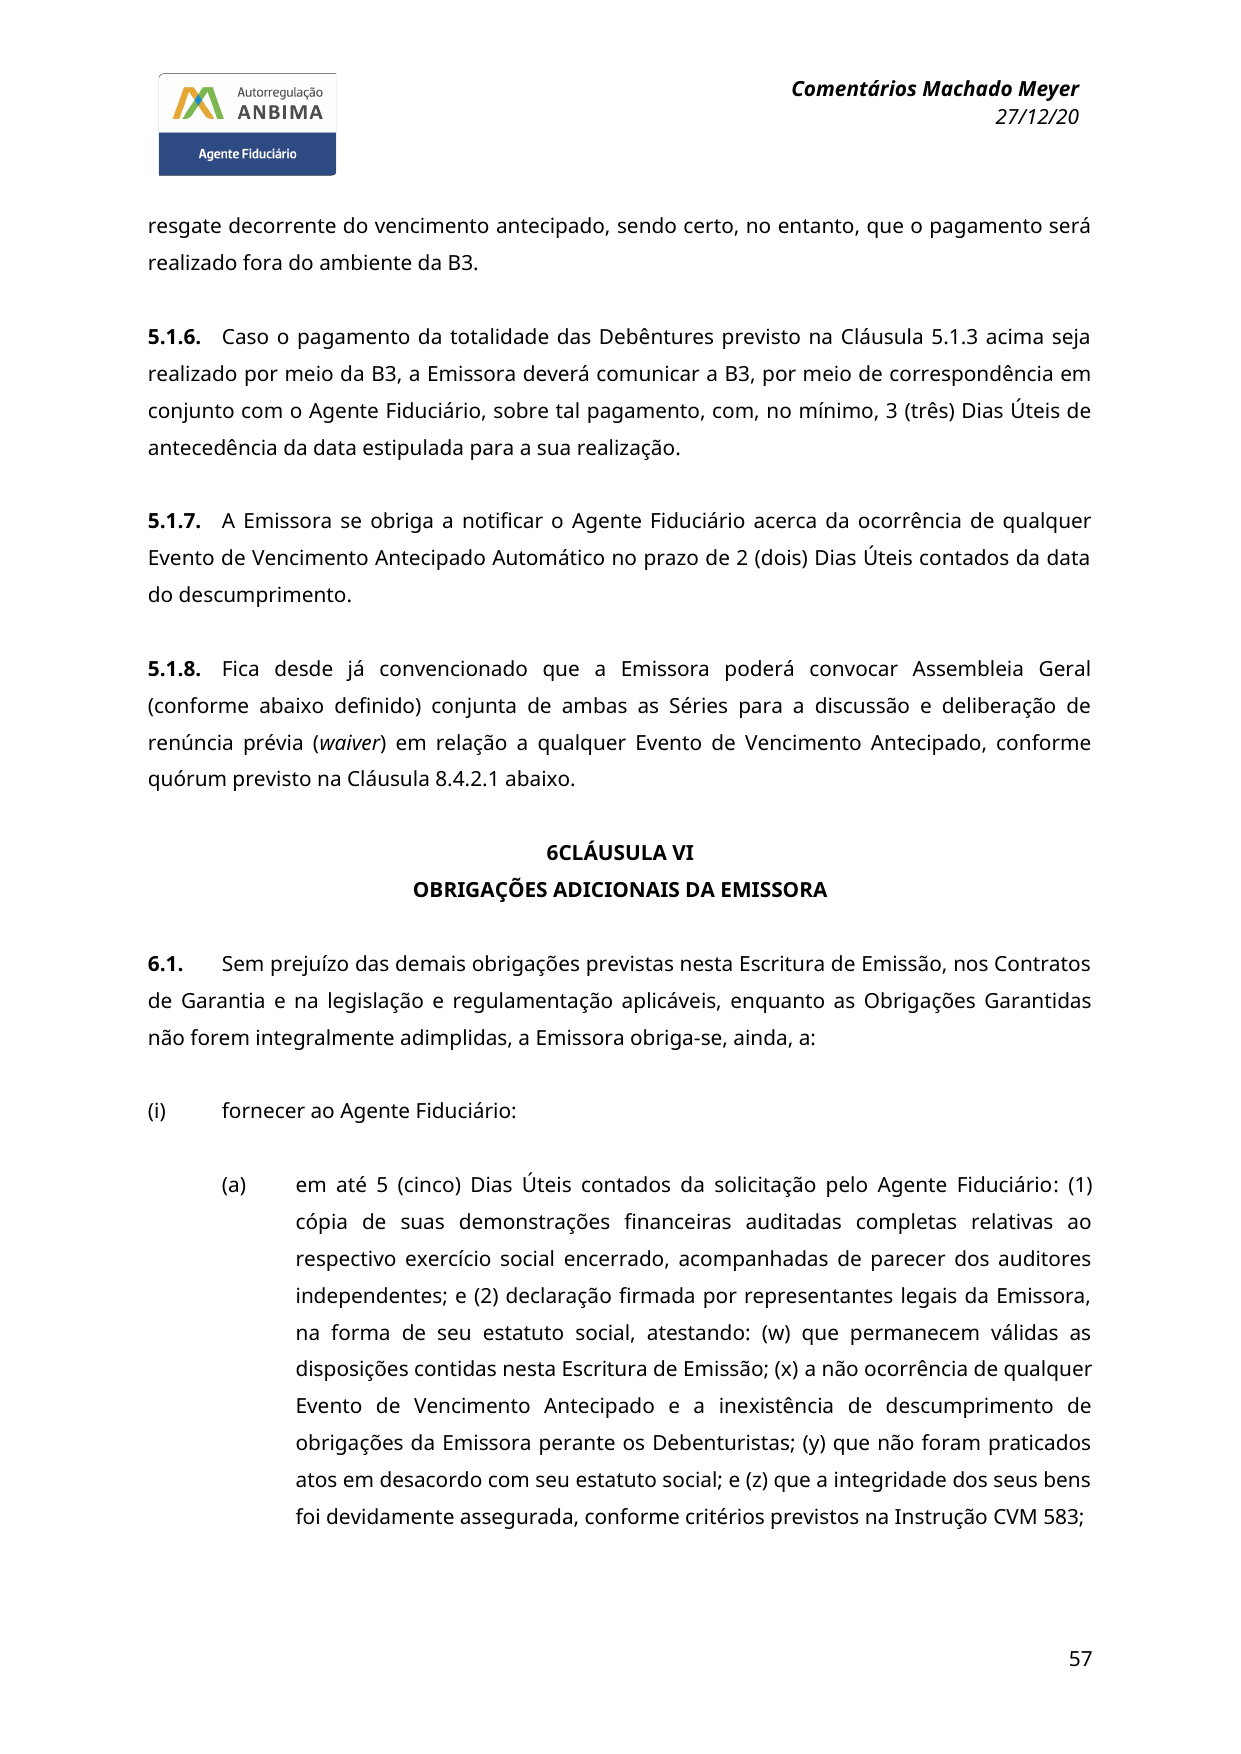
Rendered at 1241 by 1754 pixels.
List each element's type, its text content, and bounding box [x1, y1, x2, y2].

text Sem prejuízo das demais obrigações previstas nesta Escritura de Emissão, nos Contratos de Garantia e na legislação e regulamentação aplicáveis, enquanto as Obrigações Garantidas não forem integralmente adimplidas, a Emissora obriga-se, ainda, a: [148, 949, 1092, 1051]
text Fica desde já convencionado que a Emissora poderá convocar Assembleia Geral (conforme abaixo definido) conjunta de ambas as Séries para a discussão e deliberação de renúncia prévia (waiver) em relação a qualquer Evento de Vencimento Antecipado, conforme quórum previsto na Cláusula 8.4.2.1 abaixo. [148, 654, 1092, 793]
text Caso o pagamento da totalidade das Debêntures previsto na Cláusula 5.1.3 acima seja realizado por meio da B3, a Emissora deverá comunicar a B3, por meio de correspondência em conjunto com o Agente Fiduciário, sobre tal pagamento, com, no mínimo, 3 (três) Dias Úteis de antecedência da data estipulada para a sua realização. [148, 322, 1092, 461]
list fornecer ao Agente Fiduciário: [148, 1096, 1092, 1125]
text A Emissora se obriga a notificar o Agente Fiduciário acerca da ocorrência de qualquer Evento de Vencimento Antecipado Automático no prazo de 2 (dois) Dias Úteis contados da data do descumprimento. [148, 506, 1092, 608]
list em até 5 (cinco) Dias Úteis contados da solicitação pelo Agente Fiduciário: (1) cópia de suas demonstrações financeiras auditadas completas relativas ao respectivo exercício social encerrado, acompanhadas de parecer dos auditores independentes; e (2) declaração firmada por representantes legais da Emissora, na forma de seu estatuto social, atestando: (w) que permanecem válidas as disposições contidas nesta Escritura de Emissão; (x) a não ocorrência de qualquer Evento de Vencimento Antecipado e a inexistência de descumprimento de obrigações da Emissora perante os Debenturistas; (y) que não foram praticados atos em desacordo com seu estatuto social; e (z) que a integridade dos seus bens foi devidamente assegurada, conforme critérios previstos na Instrução CVM 583; [222, 1170, 1092, 1530]
picture [158, 73, 337, 176]
text CLÁUSULA VI OBRIGAÇÕES ADICIONAIS DA EMISSORA [148, 838, 1092, 903]
